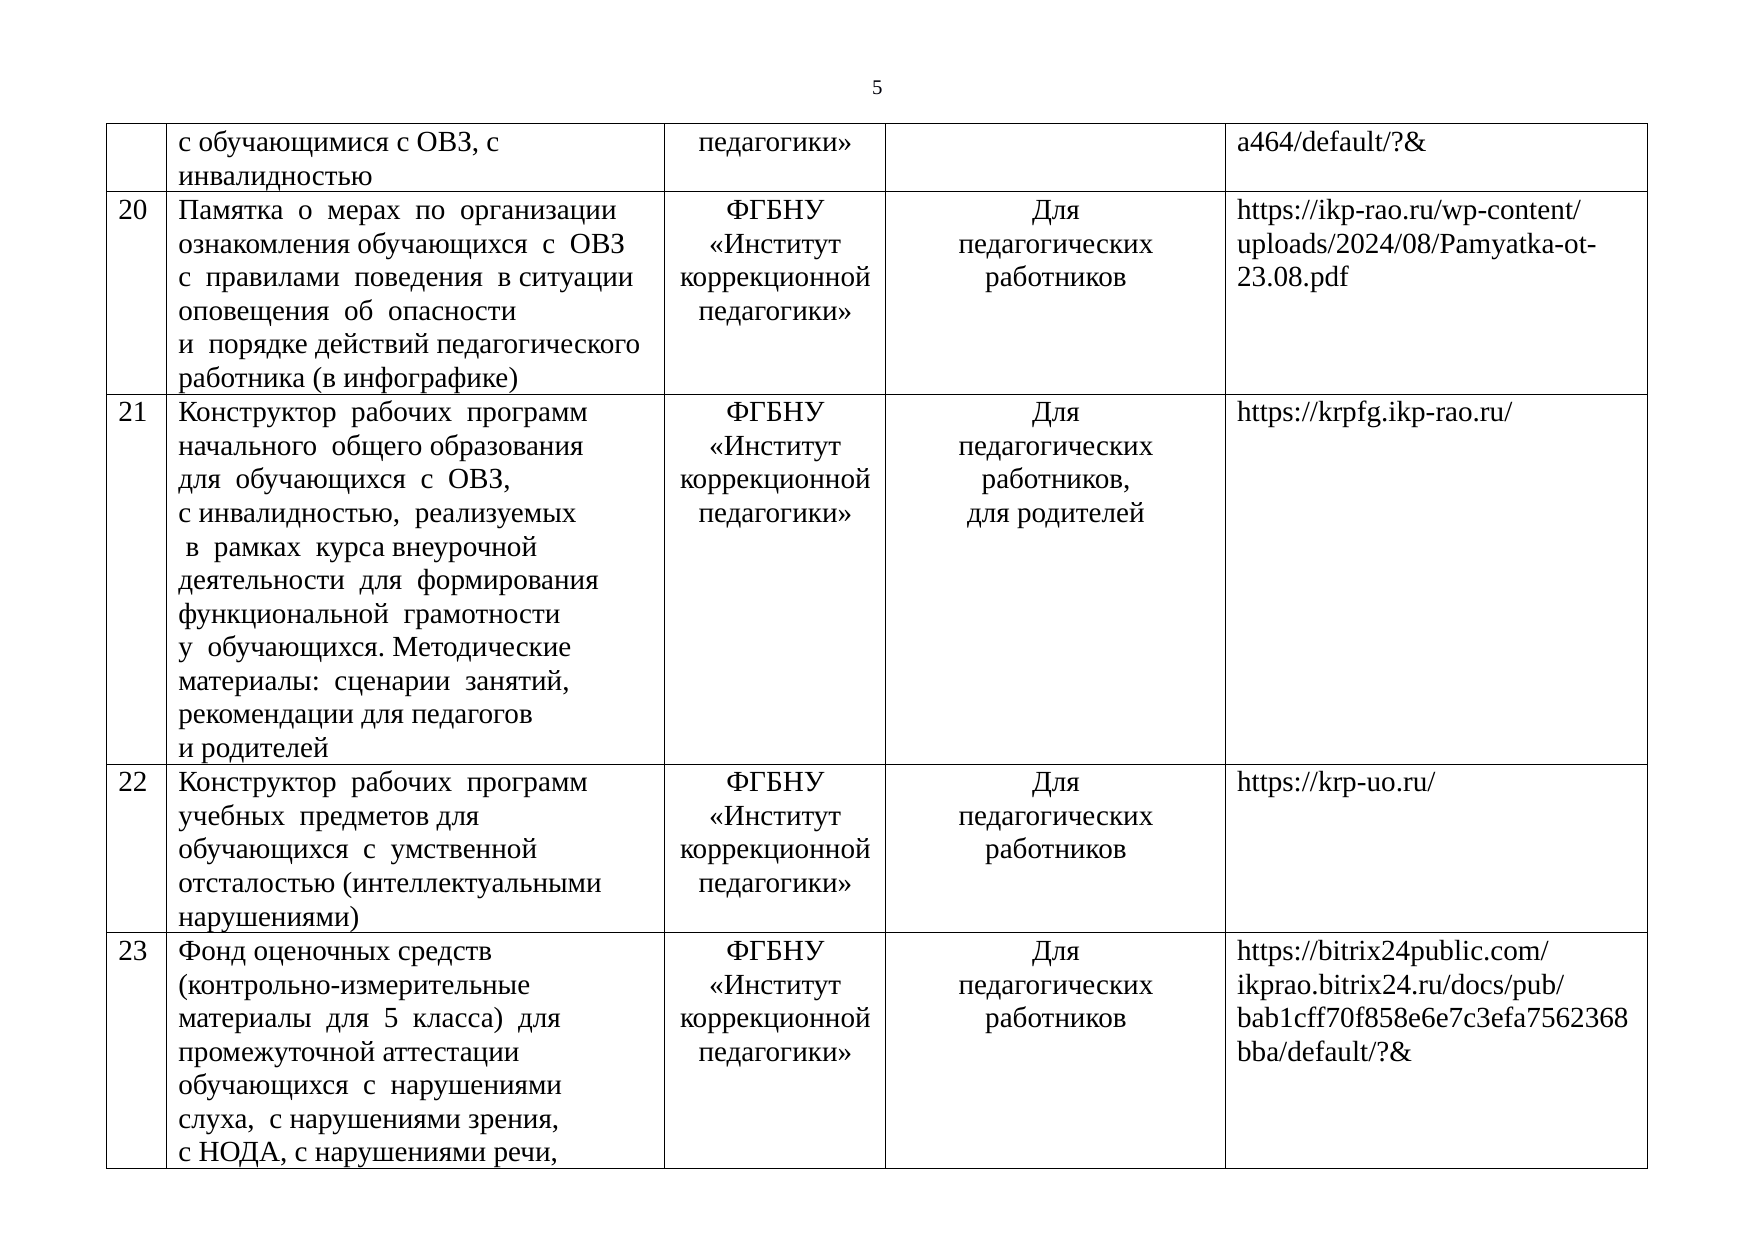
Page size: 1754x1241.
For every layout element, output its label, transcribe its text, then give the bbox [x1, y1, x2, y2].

table_cell Конструктор рабочих программ начального общего образования для обучающихся с ОВЗ, с инвалидностью, реализуемых в рамках курса внеурочной деятельности для формирования функциональной грамотности у обучающихся. Методические материалы: сценарии занятий, рекомендации для педагогов и родителей [167, 395, 664, 763]
table_cell https://krpfg.ikp-rao.ru/ [1226, 395, 1647, 763]
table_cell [1226, 124, 1647, 191]
table_cell 20 [107, 192, 166, 393]
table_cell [167, 124, 664, 191]
table_cell https://krp-uo.ru/ [1226, 765, 1647, 932]
table_cell ФГБНУ «Институт коррекционной педагогики» [665, 765, 885, 932]
table_cell https://ikp-rao.ru/wp-content/uploads/2024/08/Pamyatka-ot-23.08.pdf [1226, 192, 1647, 393]
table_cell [167, 933, 664, 1168]
table_cell 23 [107, 933, 166, 1168]
table_cell ФГБНУ «Институт коррекционной педагогики» [665, 192, 885, 393]
table_cell Для педагогических работников [886, 192, 1225, 393]
table_cell Конструктор рабочих программ учебных предметов для обучающихся с умственной отсталостью (интеллектуальными нарушениями) [167, 765, 664, 932]
table_cell 19 [107, 124, 166, 191]
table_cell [886, 933, 1225, 1168]
table_cell ФГБНУ «Институт коррекционной педагогики» [665, 395, 885, 763]
table_cell Для педагогических работников [886, 765, 1225, 932]
table_cell 21 [107, 395, 166, 763]
table_cell Памятка о мерах по организации ознакомления обучающихся с ОВЗ с правилами поведения в ситуации оповещения об опасности и порядке действий педагогического работника (в инфографике) [167, 192, 664, 393]
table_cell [886, 124, 1225, 191]
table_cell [665, 124, 885, 191]
table_cell 22 [107, 765, 166, 932]
table_cell Для педагогических работников, для родителей [886, 395, 1225, 763]
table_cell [665, 933, 885, 1168]
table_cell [1226, 933, 1647, 1168]
